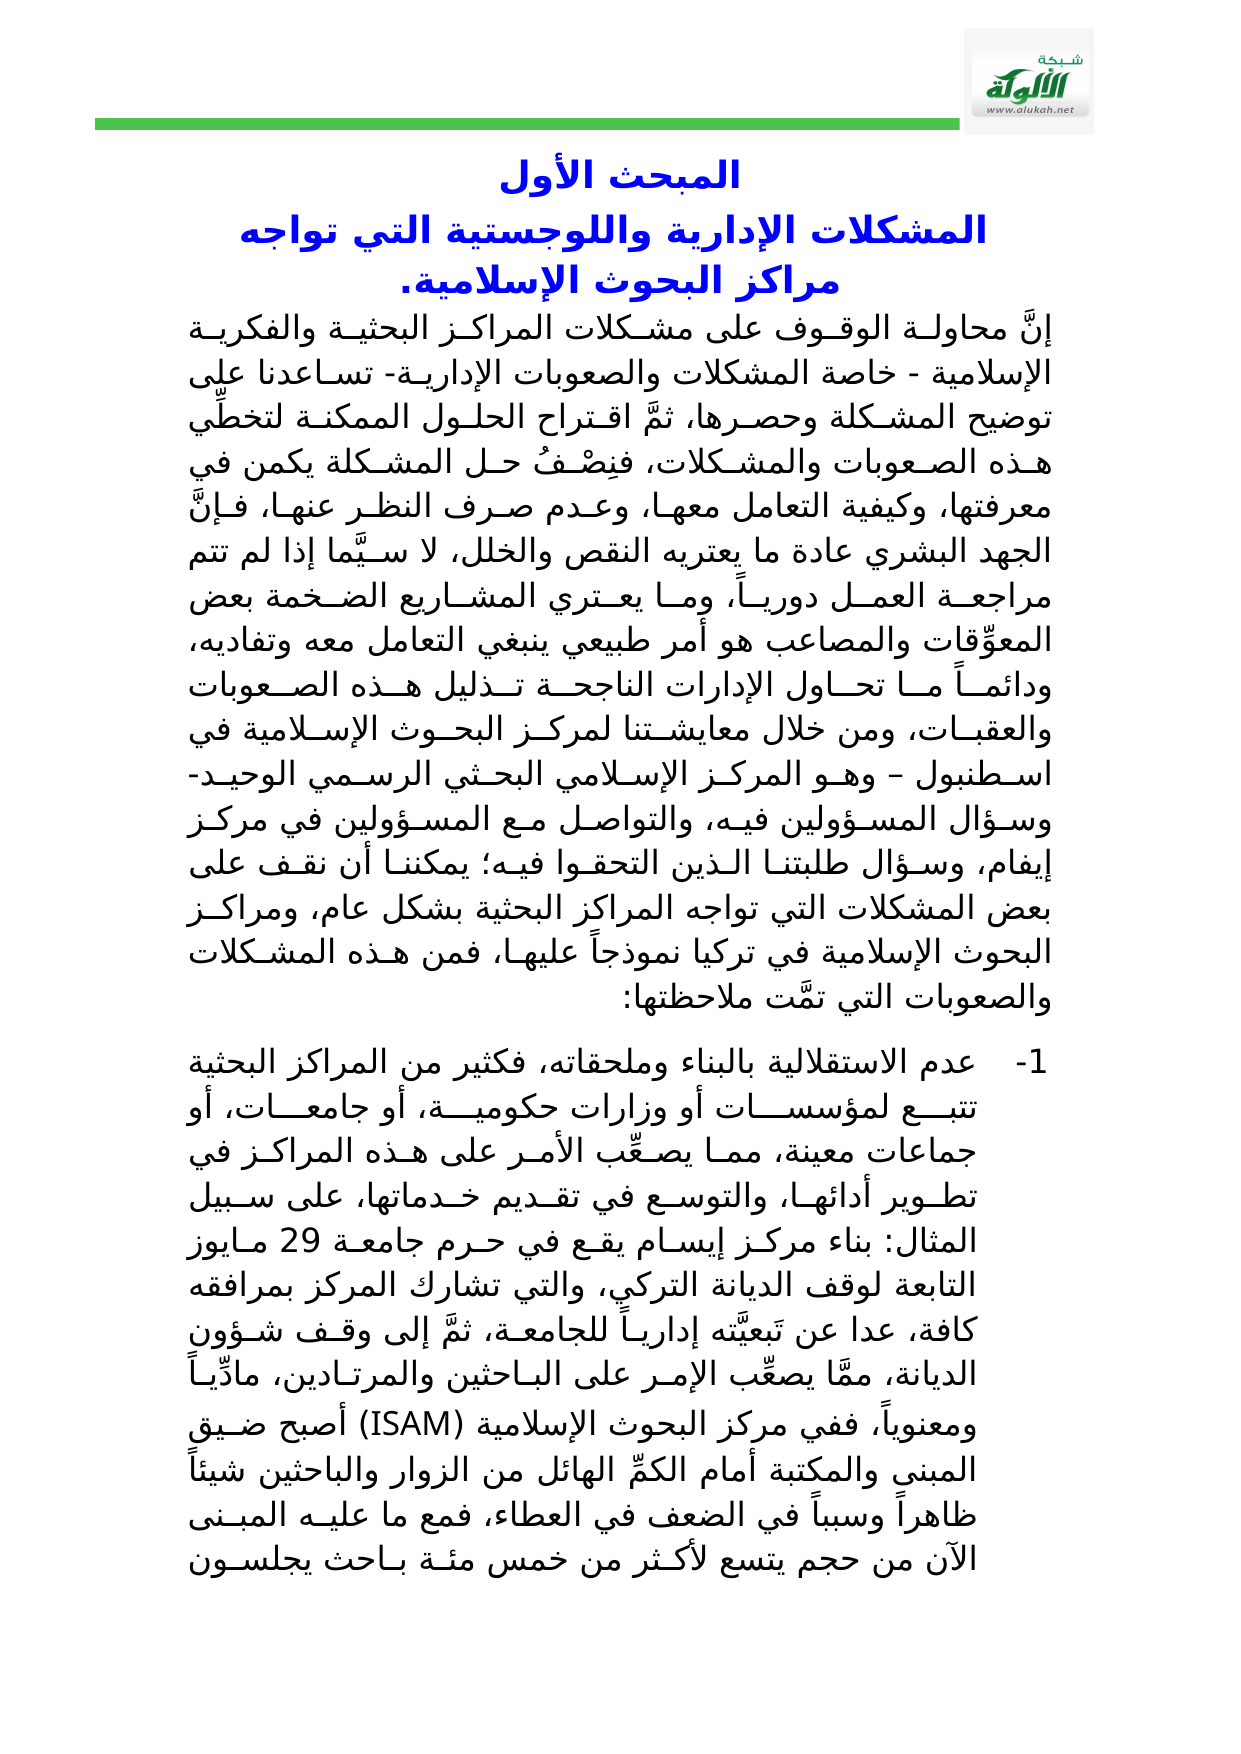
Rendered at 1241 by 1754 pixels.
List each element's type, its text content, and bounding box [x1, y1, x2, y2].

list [187, 1043, 1015, 1579]
text إنَّ محاولة الوقوف على مشكلات المراكز البحثية والفكرية الإسلامية - خاصة المشكلات والصعوبات الإدارية- تساعدنا على توضيح المشكلة وحصرها، ثمَّ اقتراح الحلول الممكنة لتخطِّي هذه الصعوبات والمشكلات، فنِصْفُ حل المشكلة يكمن في معرفتها، وكيفية التعامل معها، وعدم صرف النظر عنها، فإنَّ الجهد البشري عادة ما يعتريه النقص والخلل، لا سيَّما إذا لم تتم مراجعة العمل دورياً، وما يعتري المشاريع الضخمة بعض المعوِّقات والمصاعب هو أمر طبيعي ينبغي التعامل معه وتفاديه، ودائماً ما تحاول الإدارات الناجحة تذليل هذه الصعوبات والعقبات، ومن خلال معايشتنا لمركز البحوث الإسلامية في اسطنبول – وهو المركز الإسلامي البحثي الرسمي الوحيد- وسؤال المسؤولين فيه، والتواصل مع المسؤولين في مركز إيفام، وسؤال طلبتنا الذين التحقوا فيه؛ يمكننا أن نقف على بعض المشكلات التي تواجه المراكز البحثية بشكل عام، ومراكز البحوث الإسلامية في تركيا نموذجاً عليها، فمن هذه المشكلات والصعوبات التي تمَّت ملاحظتها: [187, 309, 1053, 1016]
subtitle المشكلات الإدارية واللوجستية التي تواجه مراكز البحوث الإسلامية. [187, 208, 1053, 302]
subtitle المبحث الأول [187, 154, 1053, 198]
